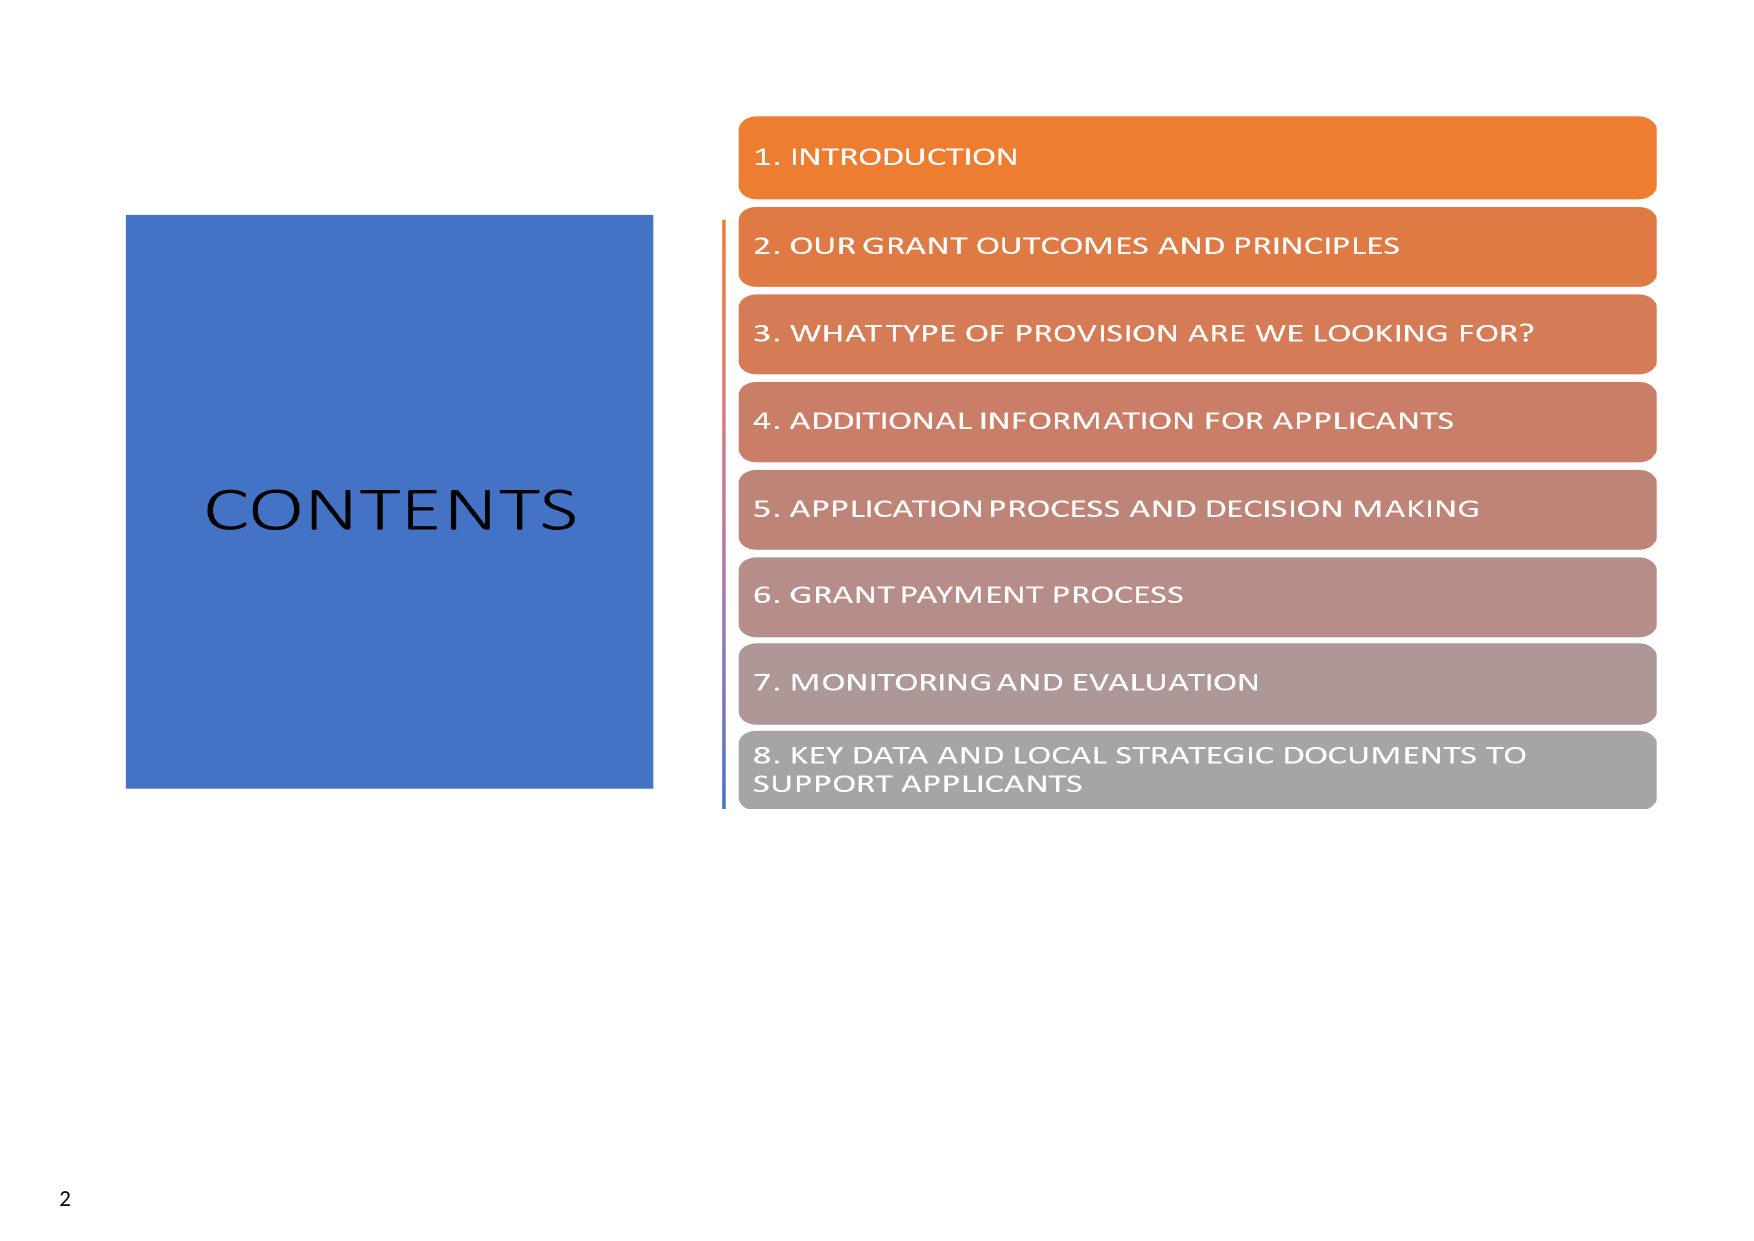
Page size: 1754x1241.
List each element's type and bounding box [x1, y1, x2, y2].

picture [59, 106, 1754, 809]
